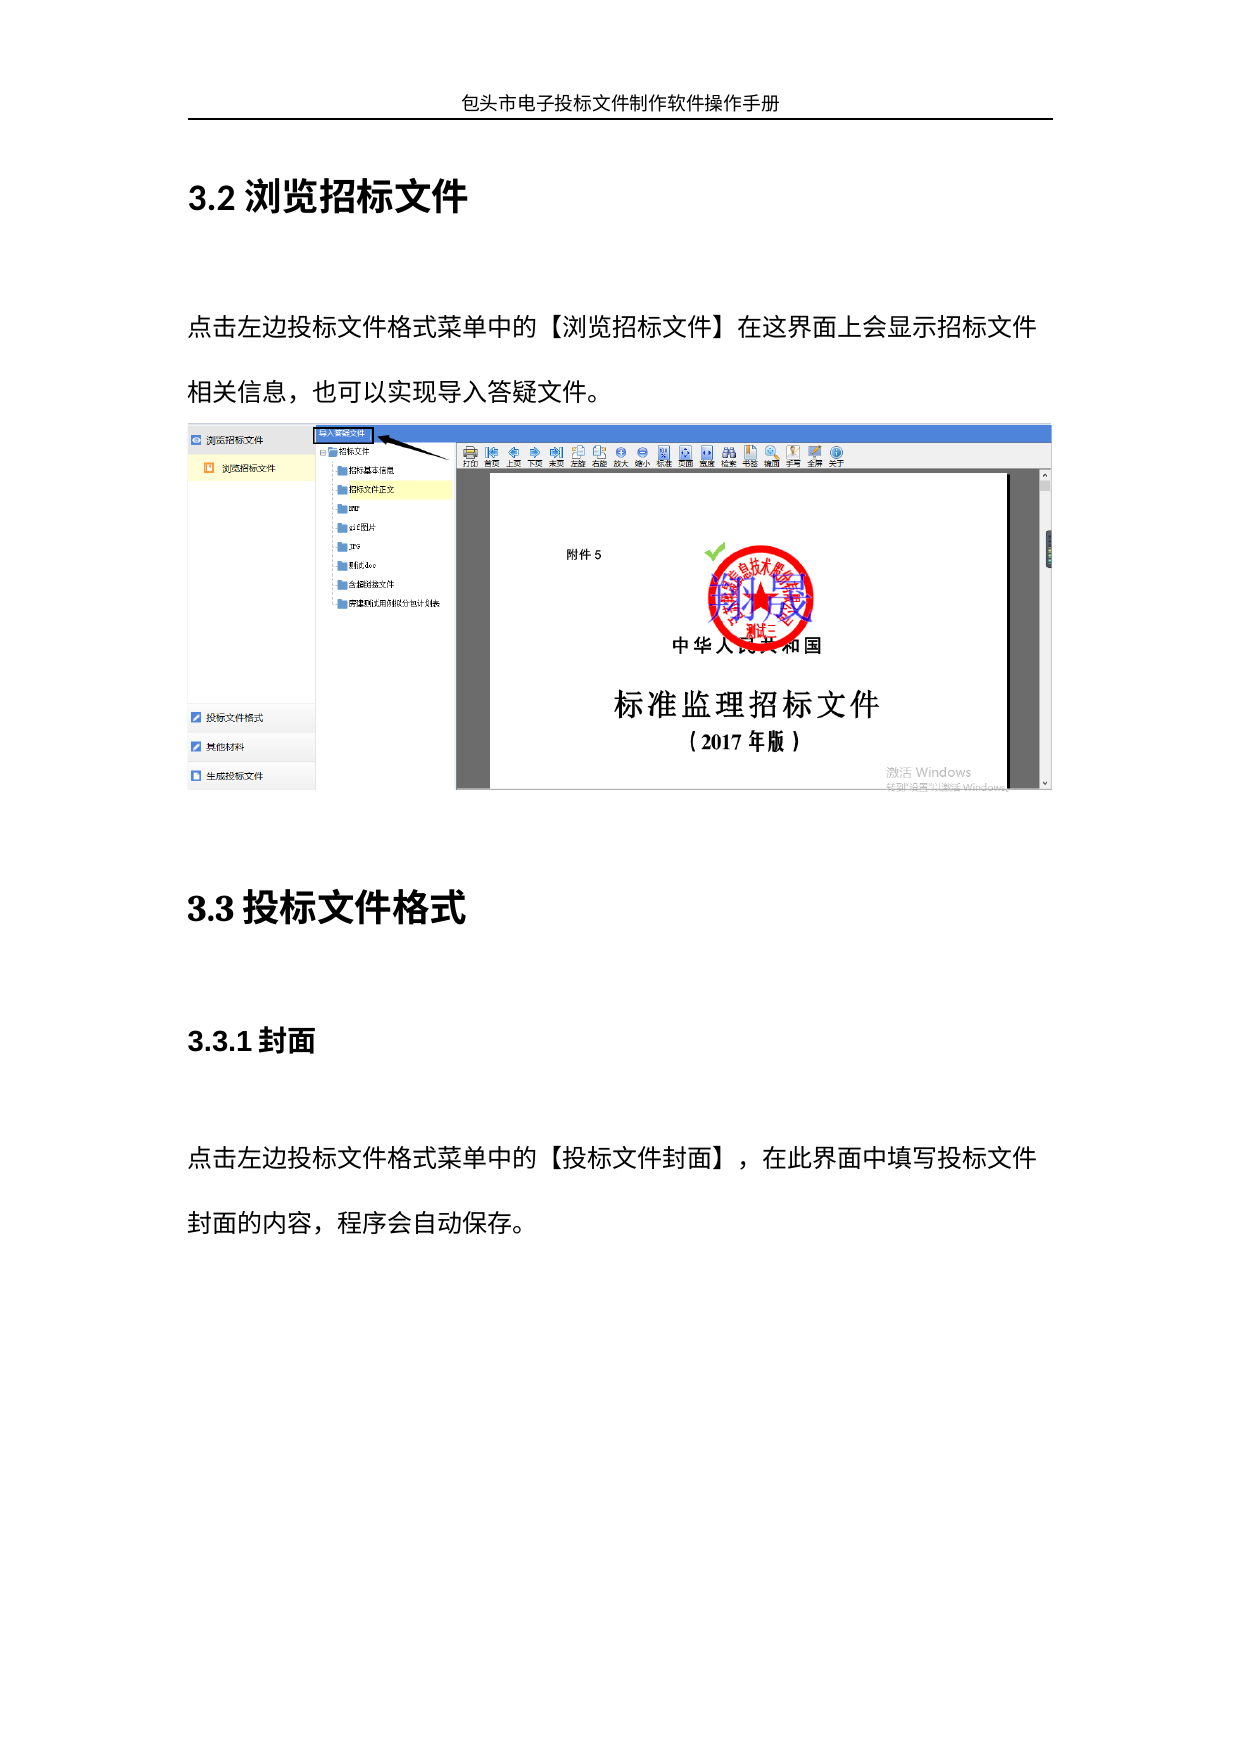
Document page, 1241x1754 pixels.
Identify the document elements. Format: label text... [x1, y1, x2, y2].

subtitle 3.3投标文件格式 [187, 873, 1053, 938]
subtitle 3.2 浏览招标文件 [187, 162, 1053, 227]
subtitle 3.3.1封面 [187, 1006, 1053, 1071]
picture [187, 423, 1052, 795]
text 点击左边投标文件格式菜单中的【投标文件封面】，在此界面中填写投标文件封面的内容，程序会自动保存。 [187, 1124, 1053, 1254]
